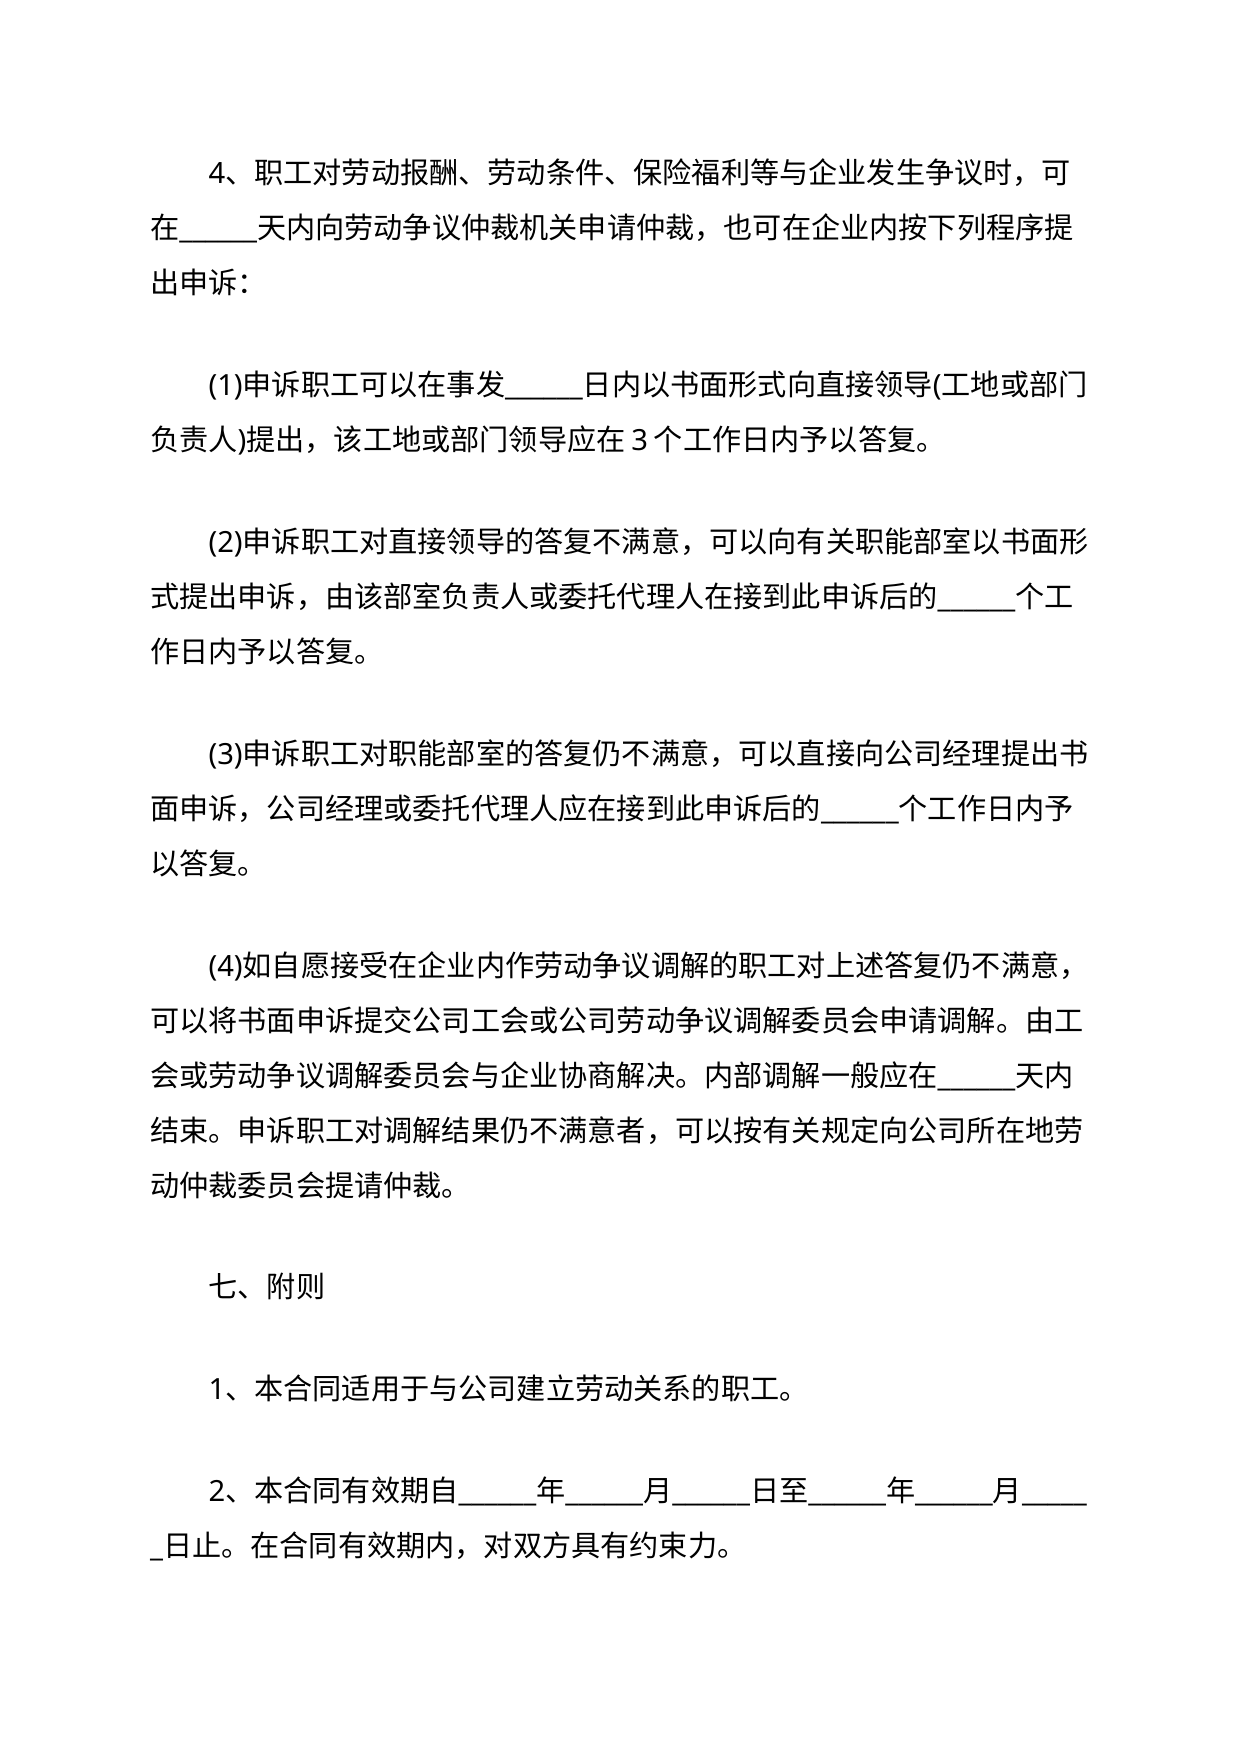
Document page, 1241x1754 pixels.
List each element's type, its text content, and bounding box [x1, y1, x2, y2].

text 1、本合同适用于与公司建立劳动关系的职工。 [150, 1366, 1090, 1408]
text 2、本合同有效期自______年______月______日至______年______月______日止。在合同有效期内，对双方具有约束力。 [150, 1468, 1090, 1565]
text (3)申诉职工对职能部室的答复仍不满意，可以直接向公司经理提出书面申诉，公司经理或委托代理人应在接到此申诉后的______个工作日内予以答复。 [150, 731, 1090, 883]
text (2)申诉职工对直接领导的答复不满意，可以向有关职能部室以书面形式提出申诉，由该部室负责人或委托代理人在接到此申诉后的______个工作日内予以答复。 [150, 519, 1090, 671]
text 4、职工对劳动报酬、劳动条件、保险福利等与企业发生争议时，可在______天内向劳动争议仲裁机关申请仲裁，也可在企业内按下列程序提出申诉： [150, 150, 1090, 302]
text 七、附则 [150, 1264, 1090, 1306]
text (4)如自愿接受在企业内作劳动争议调解的职工对上述答复仍不满意，可以将书面申诉提交公司工会或公司劳动争议调解委员会申请调解。由工会或劳动争议调解委员会与企业协商解决。内部调解一般应在______天内结束。申诉职工对调解结果仍不满意者，可以按有关规定向公司所在地劳动仲裁委员会提请仲裁。 [150, 942, 1090, 1204]
text (1)申诉职工可以在事发______日内以书面形式向直接领导(工地或部门负责人)提出，该工地或部门领导应在3个工作日内予以答复。 [150, 362, 1090, 459]
